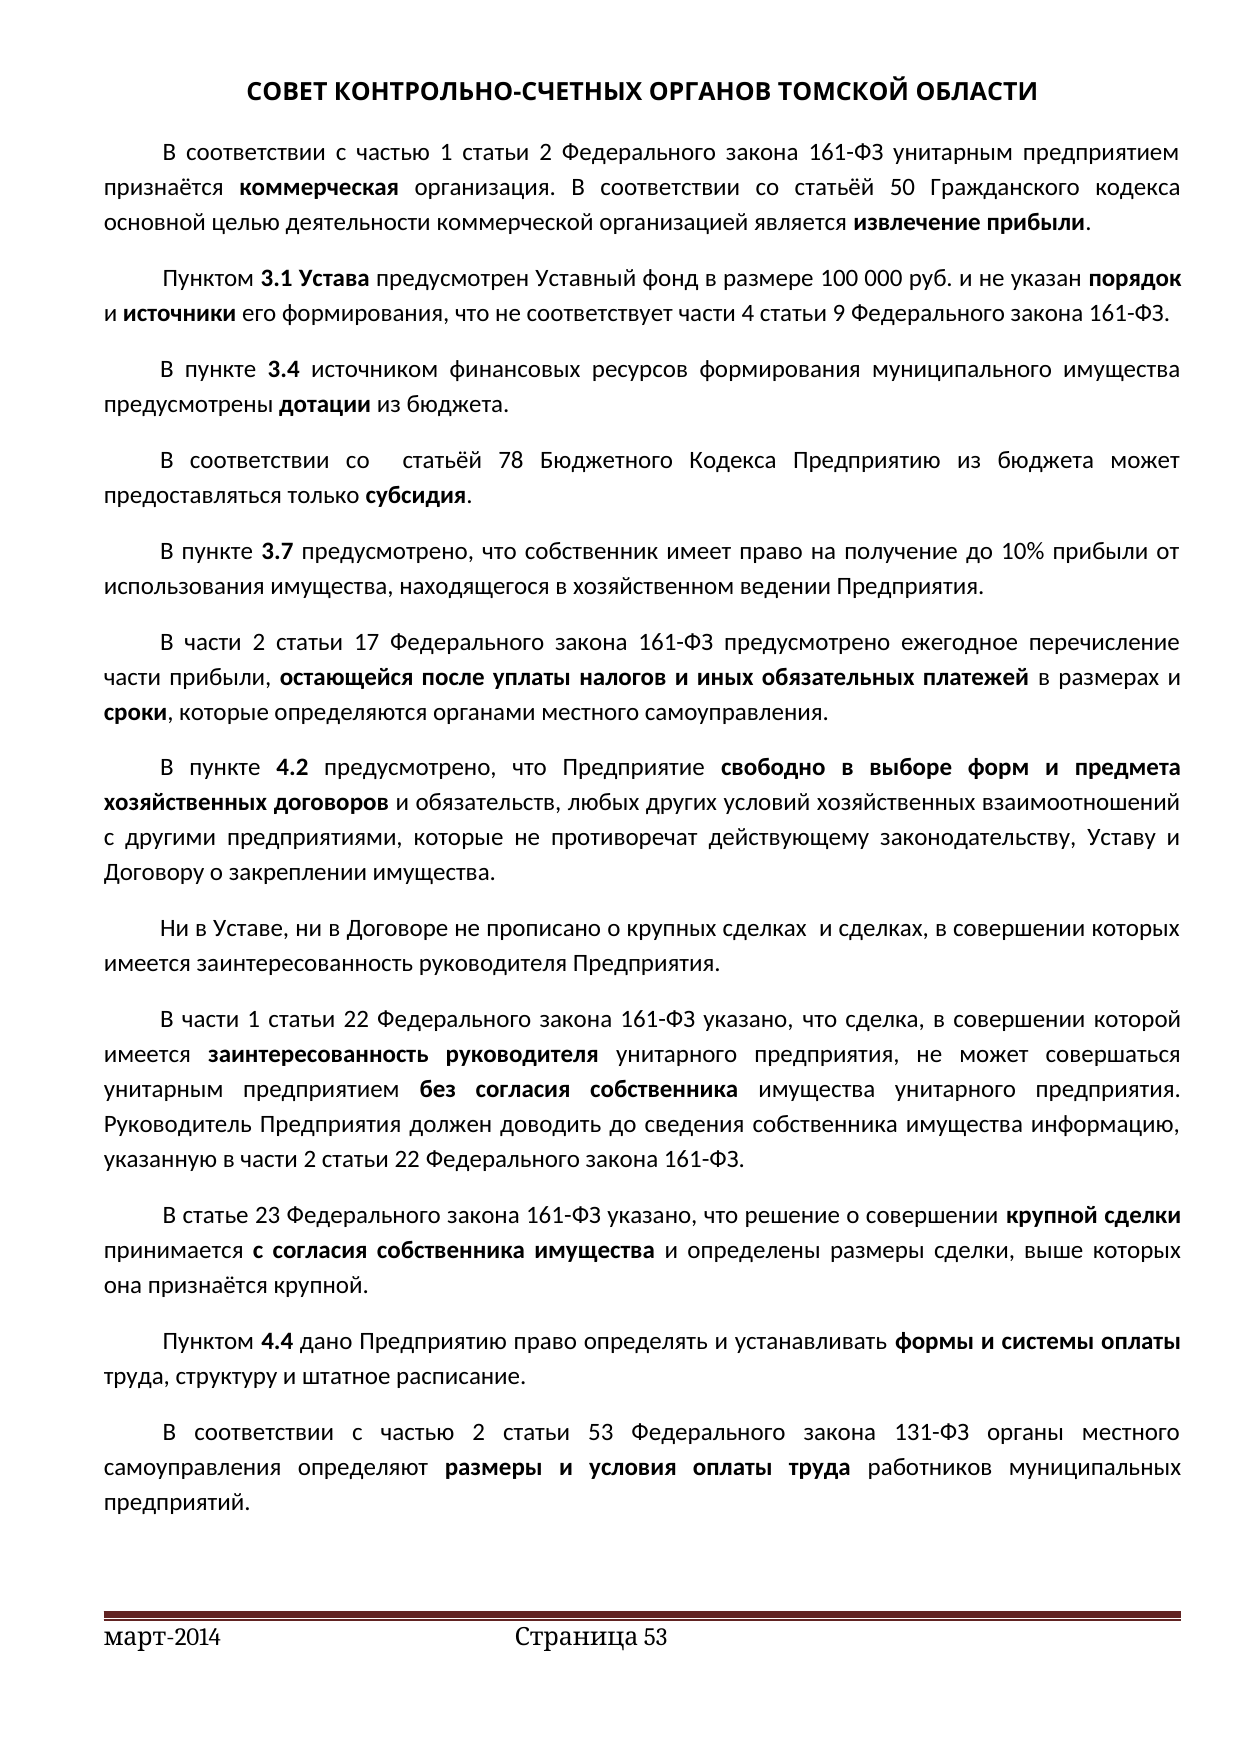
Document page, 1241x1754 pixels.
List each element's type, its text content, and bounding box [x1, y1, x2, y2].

text Пунктом 4.4 дано Предприятию право определять и устанавливать формы и системы оплаты труда, структуру и штатное расписание. [103, 1325, 1181, 1390]
text В части 1 статьи 22 Федерального закона 161-ФЗ указано, что сделка, в совершении которой имеется заинтересованность руководителя унитарного предприятия, не может совершаться унитарным предприятием без согласия собственника имущества унитарного предприятия. Руководитель Предприятия должен доводить до сведения собственника имущества информацию, указанную в части 2 статьи 22 Федерального закона 161-ФЗ. [103, 1003, 1181, 1174]
text В пункте 3.7 предусмотрено, что собственник имеет право на получение до 10% прибыли от использования имущества, находящегося в хозяйственном ведении Предприятия. [103, 535, 1181, 600]
text В соответствии с частью 1 статьи 2 Федерального закона 161-ФЗ унитарным предприятием признаётся коммерческая организация. В соответствии со статьёй 50 Гражданского кодекса основной целью деятельности коммерческой организацией является извлечение прибыли. [103, 137, 1181, 237]
text В соответствии со статьёй 78 Бюджетного Кодекса Предприятию из бюджета может предоставляться только субсидия. [103, 444, 1181, 509]
text В статье 23 Федерального закона 161-ФЗ указано, что решение о совершении крупной сделки принимается с согласия собственника имущества и определены размеры сделки, выше которых она признаётся крупной. [103, 1199, 1181, 1299]
text В пункте 4.2 предусмотрено, что Предприятие свободно в выборе форм и предмета хозяйственных договоров и обязательств, любых других условий хозяйственных взаимоотношений с другими предприятиями, которые не противоречат действующему законодательству, Уставу и Договору о закреплении имущества. [103, 752, 1181, 887]
text Пунктом 3.1 Устава предусмотрен Уставный фонд в размере 100 000 руб. и не указан порядок и источники его формирования, что не соответствует части 4 статьи 9 Федерального закона 161-ФЗ. [103, 262, 1181, 328]
text В пункте 3.4 источником финансовых ресурсов формирования муниципального имущества предусмотрены дотации из бюджета. [103, 353, 1181, 419]
text Ни в Уставе, ни в Договоре не прописано о крупных сделках и сделках, в совершении которых имеется заинтересованность руководителя Предприятия. [103, 912, 1181, 978]
text В соответствии с частью 2 статьи 53 Федерального закона 131-ФЗ органы местного самоуправления определяют размеры и условия оплаты труда работников муниципальных предприятий. [103, 1416, 1181, 1516]
text В части 2 статьи 17 Федерального закона 161-ФЗ предусмотрено ежегодное перечисление части прибыли, остающейся после уплаты налогов и иных обязательных платежей в размерах и сроки, которые определяются органами местного самоуправления. [103, 626, 1181, 726]
